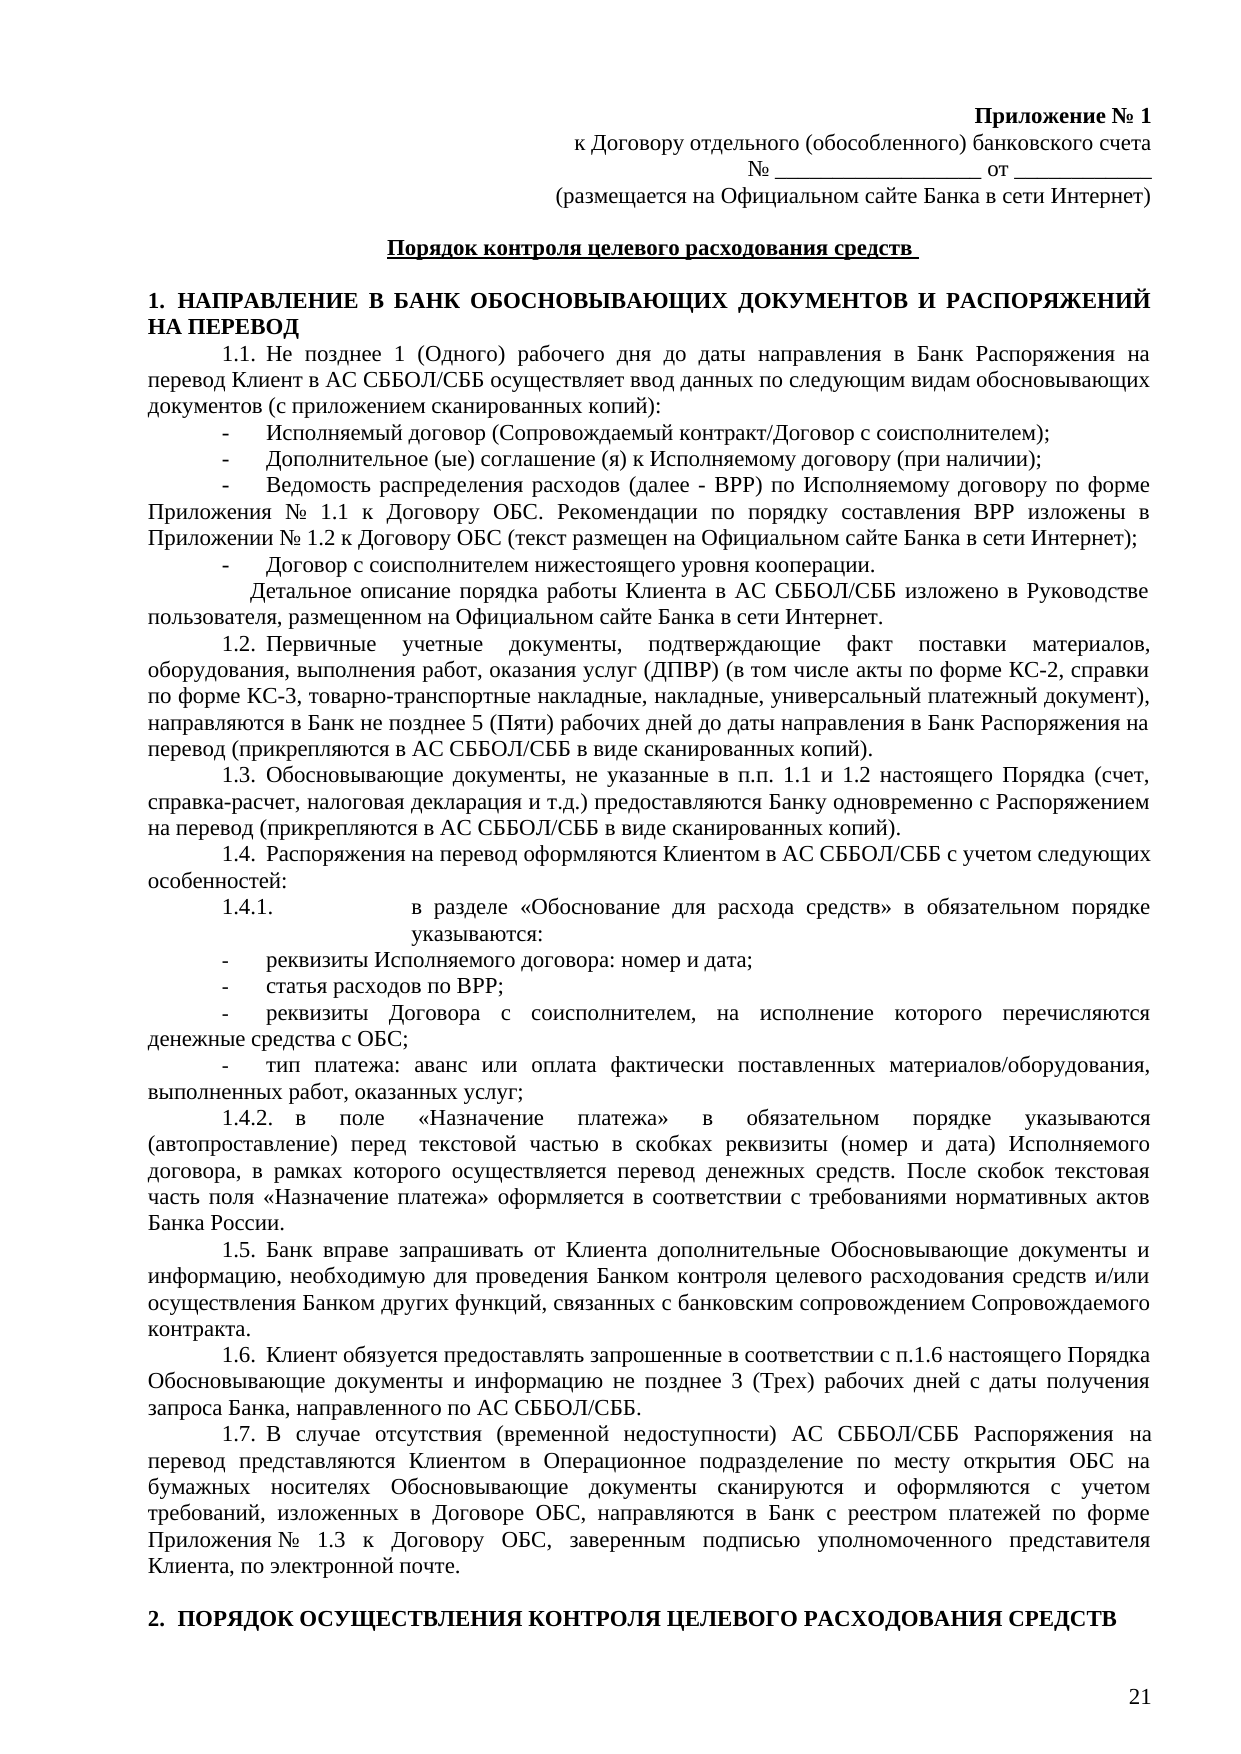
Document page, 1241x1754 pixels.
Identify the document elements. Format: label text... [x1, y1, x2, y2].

list Распоряжения на перевод оформляются Клиентом в АС СББОЛ/СББ с учетом следующих особенностей: [148, 841, 1152, 893]
list Клиент обязуется предоставлять запрошенные в соответствии с п.1.6 настоящего Порядка Обосновывающие документы и информацию не позднее 3 (Трех) рабочих дней с даты получения запроса Банка, направленного по АС СББОЛ/СББ. [148, 1341, 1152, 1420]
text (размещается на Официальном сайте Банка в сети Интернет) [148, 182, 1152, 208]
text Детальное описание порядка работы Клиента в АС СББОЛ/СББ изложено в Руководстве пользователя, размещенном на Официальном сайте Банка в сети Интернет. [148, 577, 1152, 630]
list Банк вправе запрашивать от Клиента дополнительные Обосновывающие документы и информацию, необходимую для проведения Банком контроля целевого расходования средств и/или осуществления Банком других функций, связанных с банковским сопровождением Сопровождаемого контракта. [148, 1236, 1152, 1341]
list в разделе «Обоснование для расхода средств» в обязательном порядке указываются: [222, 893, 1152, 946]
list Исполняемый договор (Сопровождаемый контракт/Договор с соисполнителем); [148, 419, 1152, 445]
list Первичные учетные документы, подтверждающие факт поставки материалов, оборудования, выполнения работ, оказания услуг (ДПВР) (в том числе акты по форме КС-2, справки по форме КС-3, товарно-транспортные накладные, накладные, универсальный платежный документ), направляются в Банк не позднее 5 (Пяти) рабочих дней до даты направления в Банк Распоряжения на перевод (прикрепляются в АС СББОЛ/СББ в виде сканированных копий). [148, 630, 1152, 761]
list Договор с соисполнителем нижестоящего уровня кооперации. [148, 551, 1152, 577]
list В случае отсутствия (временной недоступности) АС СББОЛ/СББ Распоряжения на перевод представляются Клиентом в Операционное подразделение по месту открытия ОБС на бумажных носителях Обосновывающие документы сканируются и оформляются с учетом требований, изложенных в Договоре ОБС, направляются в Банк с реестром платежей по форме Приложения № 1.3 к Договору ОБС, заверенным подписью уполномоченного представителя Клиента, по электронной почте. [148, 1420, 1152, 1578]
list тип платежа: аванс или оплата фактически поставленных материалов/оборудования, выполненных работ, оказанных услуг; [148, 1051, 1152, 1104]
list в поле «Назначение платежа» в обязательном порядке указываются (автопроставление) перед текстовой частью в скобках реквизиты (номер и дата) Исполняемого договора, в рамках которого осуществляется перевод денежных средств. После скобок текстовая часть поля «Назначение платежа» оформляется в соответствии с требованиями нормативных актов Банка России. [148, 1104, 1152, 1236]
list Не позднее 1 (Одного) рабочего дня до даты направления в Банк Распоряжения на перевод Клиент в АС СББОЛ/СББ осуществляет ввод данных по следующим видам обосновывающих документов (с приложением сканированных копий): [148, 340, 1152, 419]
text Порядок контроля целевого расходования средств [148, 234, 1152, 261]
list реквизиты Исполняемого договора: номер и дата; [148, 946, 1152, 972]
list НАПРАВЛЕНИЕ В БАНК ОБОСНОВЫВАЮЩИХ ДОКУМЕНТОВ И РАСПОРЯЖЕНИЙ НА ПЕРЕВОД [148, 287, 1152, 340]
list статья расходов по ВРР; [148, 972, 1152, 999]
list Ведомость распределения расходов (далее - ВРР) по Исполняемому договору по форме Приложения № 1.1 к Договору ОБС. Рекомендации по порядку составления ВРР изложены в Приложении № 1.2 к Договору ОБС (текст размещен на Официальном сайте Банка в сети Интернет); [148, 472, 1152, 551]
list Обосновывающие документы, не указанные в п.п. 1.1 и 1.2 настоящего Порядка (счет, справка-расчет, налоговая декларация и т.д.) предоставляются Банку одновременно с Распоряжением на перевод (прикрепляются в АС СББОЛ/СББ в виде сканированных копий). [148, 761, 1152, 841]
text Приложение № 1 [148, 103, 1152, 129]
list Дополнительное (ые) соглашение (я) к Исполняемому договору (при наличии); [148, 445, 1152, 472]
list ПОРЯДОК ОСУЩЕСТВЛЕНИЯ КОНТРОЛЯ ЦЕЛЕВОГО РАСХОДОВАНИЯ СРЕДСТВ [148, 1605, 1152, 1631]
list реквизиты Договора с соисполнителем, на исполнение которого перечисляются денежные средства с ОБС; [148, 999, 1152, 1051]
text № __________________ от ____________ [148, 155, 1152, 182]
text к Договору отдельного (обособленного) банковского счета [148, 129, 1152, 155]
